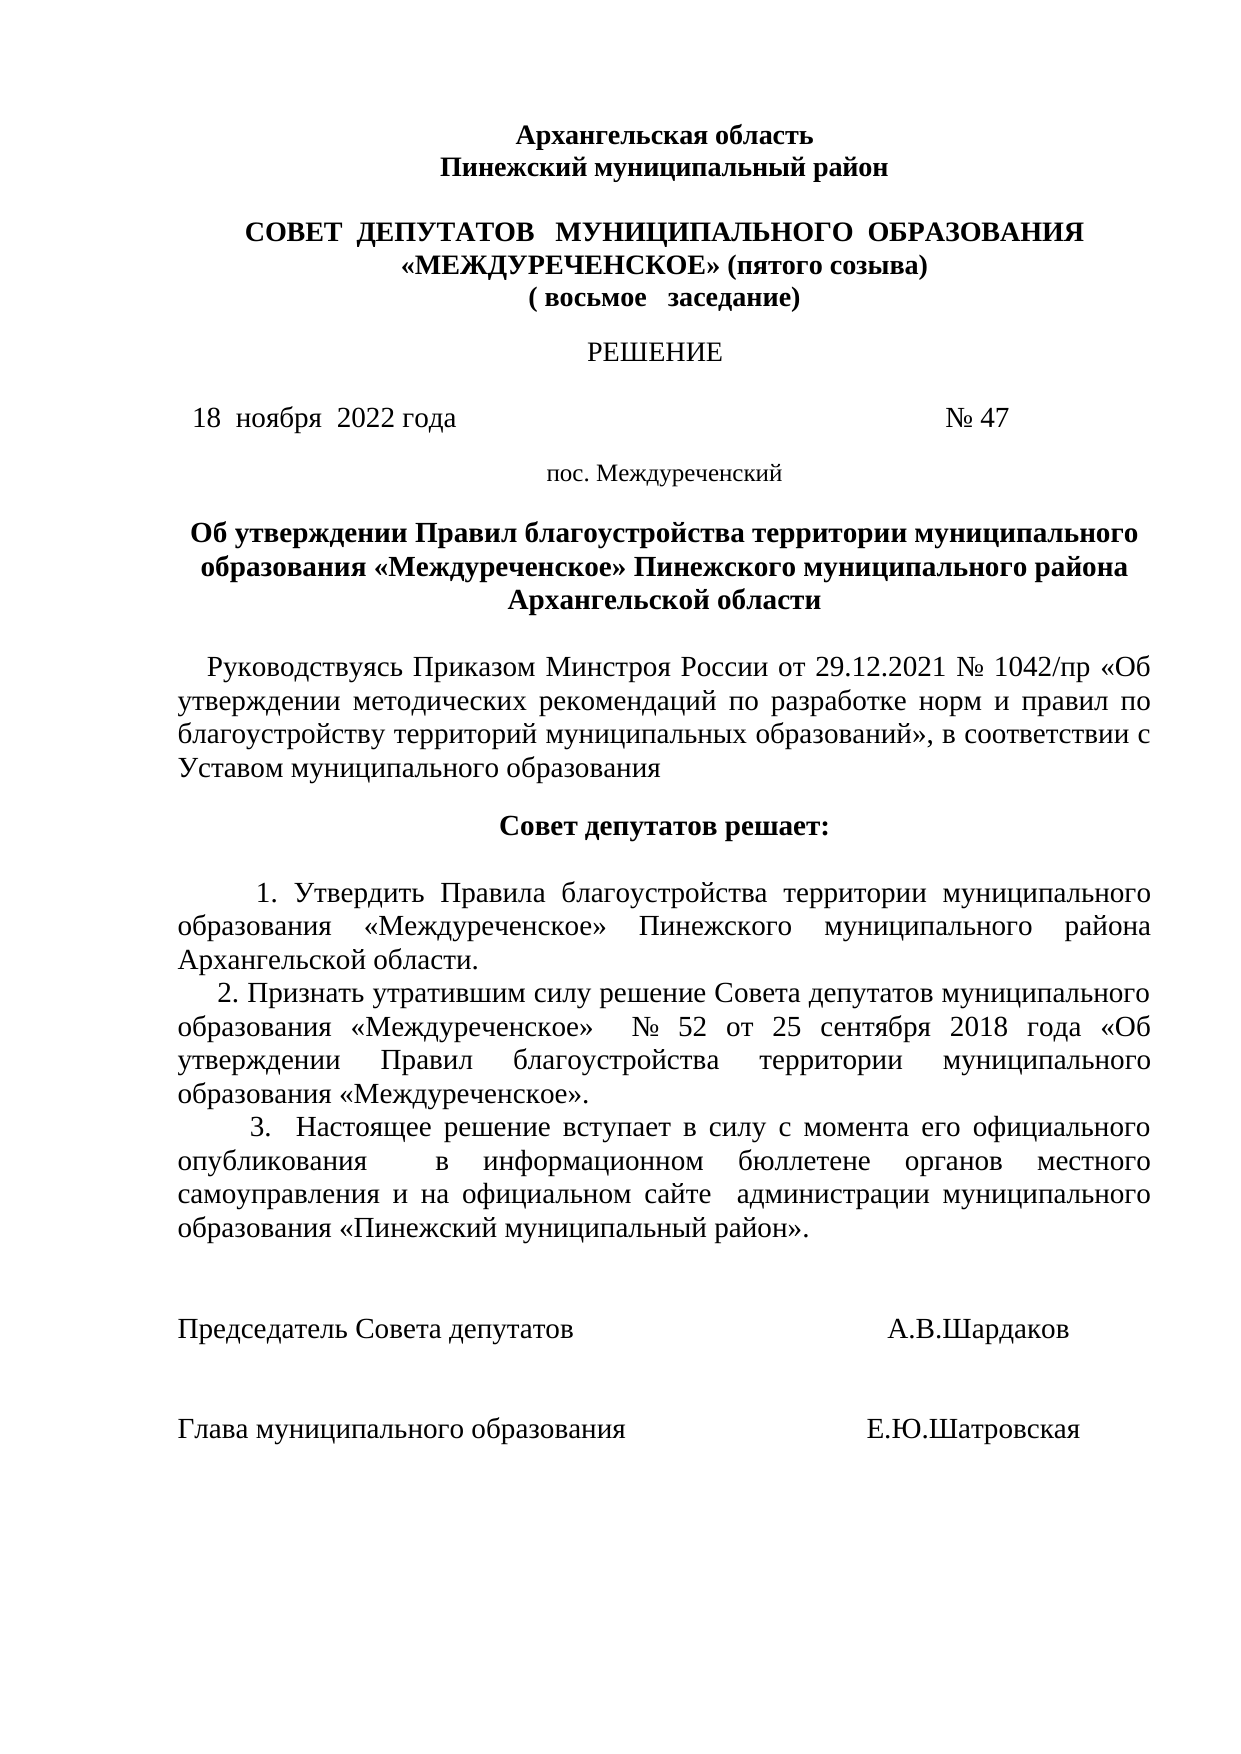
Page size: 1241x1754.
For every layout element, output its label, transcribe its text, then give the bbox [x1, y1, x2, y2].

text Глава муниципального образования Е.Ю.Шатровская [177, 1411, 1152, 1445]
text 2. Признать утратившим силу решение Совета депутатов муниципального образования «Междуреченское» № 52 от 25 сентября 2018 года «Об утверждении Правил благоустройства территории муниципального образования «Междуреченское». [177, 975, 1152, 1109]
text Архангельской области [177, 582, 1152, 616]
text Архангельская область [177, 118, 1152, 151]
text СОВЕТ ДЕПУТАТОВ МУНИЦИПАЛЬНОГО ОБРАЗОВАНИЯ «МЕЖДУРЕЧЕНСКОЕ» (пятого созыва) [177, 215, 1152, 280]
subtitle РЕШЕНИЕ [222, 335, 1088, 368]
text пос. Междуреченский [177, 458, 1152, 486]
text Руководствуясь Приказом Минстроя России от 29.12.2021 № 1042/пр «Об утверждении методических рекомендаций по разработке норм и правил по благоустройству территорий муниципальных образований», в соответствии с Уставом муниципального образования [177, 649, 1152, 783]
text ( восьмое заседание) [177, 280, 1152, 312]
text Председатель Совета депутатов А.В.Шардаков [177, 1311, 1152, 1344]
text Об утверждении Правил благоустройства территории муниципального образования «Междуреченское» Пинежского муниципального района [177, 515, 1152, 582]
text Совет депутатов решает: [177, 808, 1152, 841]
text 3. Настоящее решение вступает в силу с момента его официального опубликования в информационном бюллетене органов местного самоуправления и на официальном сайте администрации муниципального образования «Пинежский муниципальный район». [177, 1109, 1152, 1244]
text Пинежский муниципальный район [177, 151, 1152, 183]
subtitle 18 ноября 2022 года № 47 [177, 400, 1088, 434]
text 1. Утвердить Правила благоустройства территории муниципального образования «Междуреченское» Пинежского муниципального района Архангельской области. [177, 875, 1152, 975]
